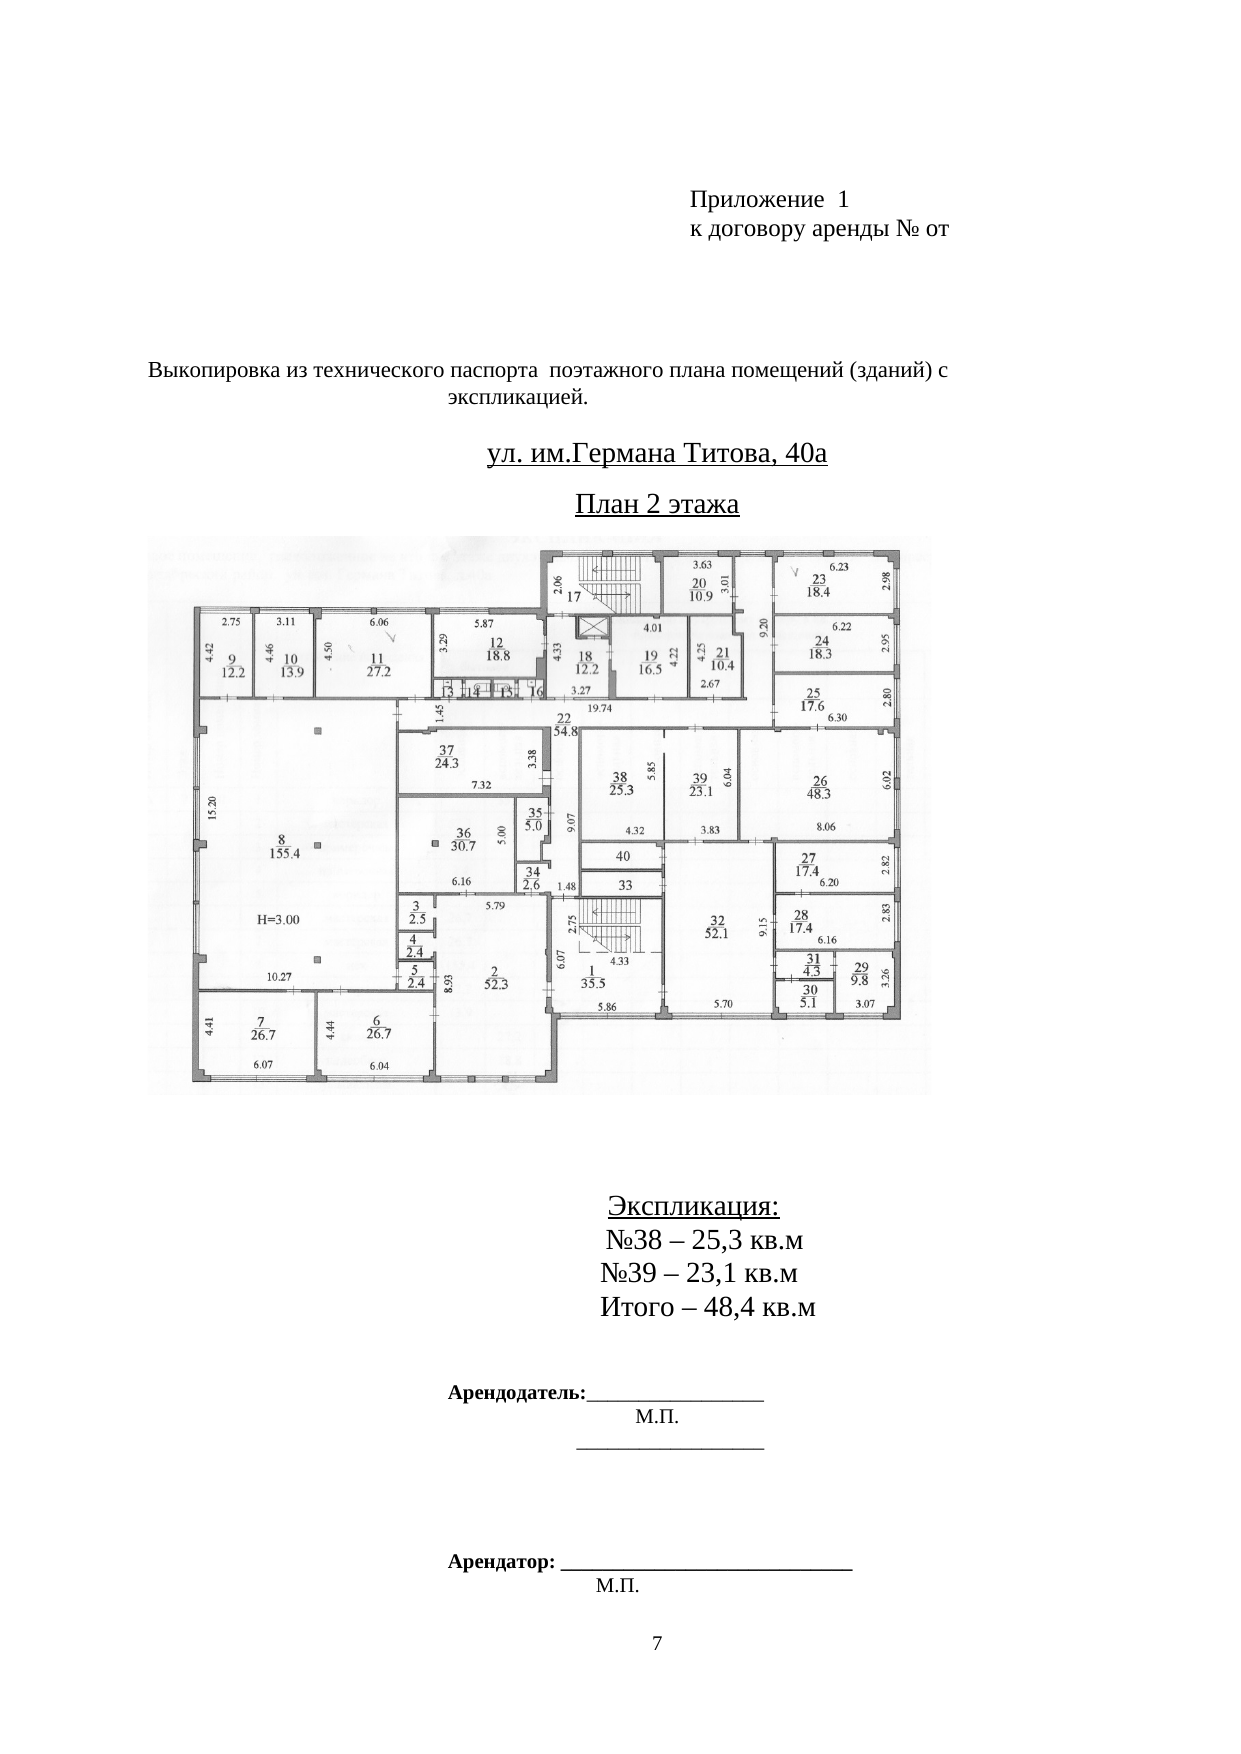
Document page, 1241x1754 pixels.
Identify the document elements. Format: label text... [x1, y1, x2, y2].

text Приложение 1 [298, 184, 1166, 213]
text Арендодатель:_________________ [373, 1380, 1166, 1404]
text Экспликация: [148, 1188, 1166, 1222]
text №38 – 25,3 кв.м [148, 1222, 1166, 1255]
picture [147, 536, 932, 1095]
text М.П. [148, 1573, 1166, 1597]
text Арендатор: ____________________________ [148, 1548, 1166, 1573]
text ул. им.Германа Титова, 40а [148, 436, 1166, 469]
text Выкопировка из технического паспорта поэтажного плана помещений (зданий) с [148, 357, 1166, 383]
text к договору аренды № от [148, 213, 1166, 242]
text экспликацией. [148, 383, 1166, 409]
text М.П. [148, 1404, 1166, 1428]
text №39 – 23,1 кв.м [148, 1255, 1166, 1289]
text План 2 этажа [148, 486, 1166, 519]
text __________________ [148, 1428, 1166, 1452]
text Итого – 48,4 кв.м [148, 1289, 1166, 1322]
